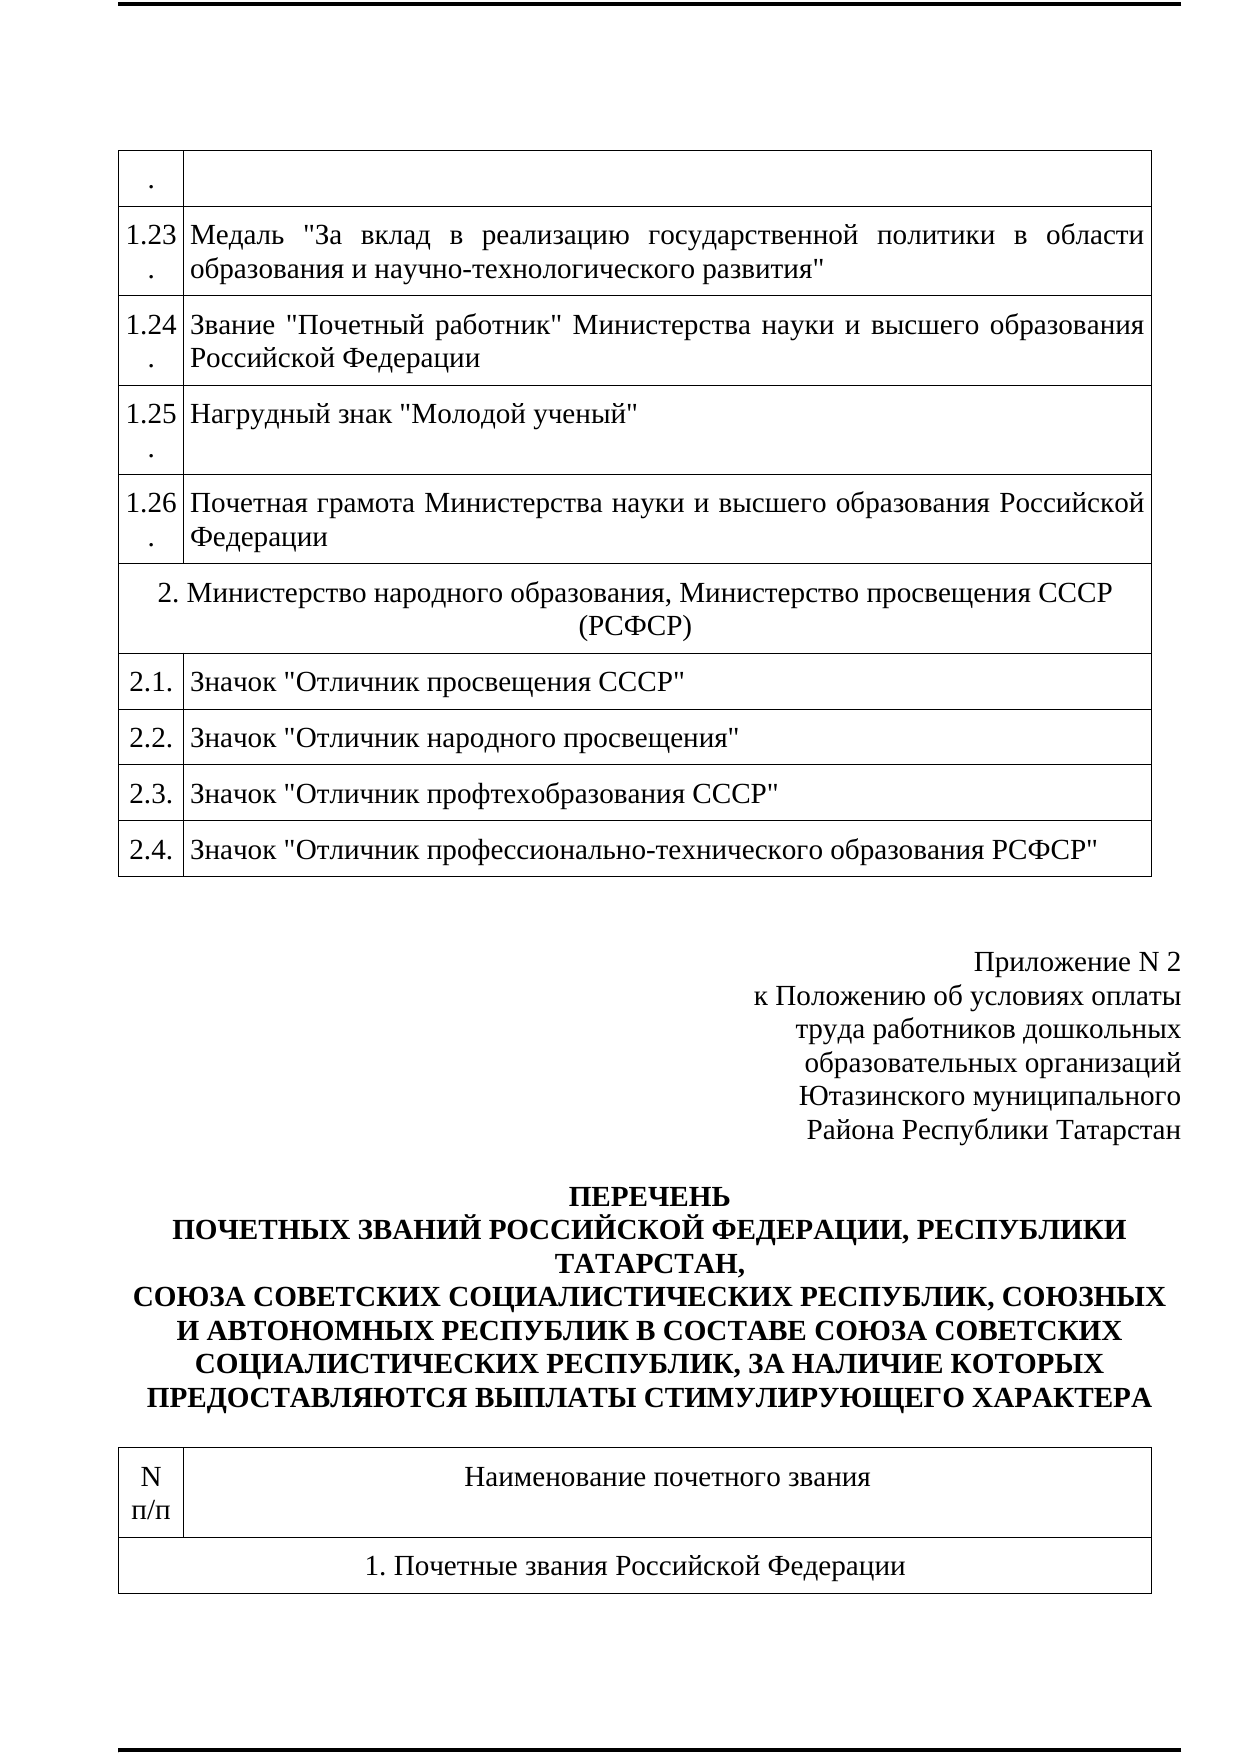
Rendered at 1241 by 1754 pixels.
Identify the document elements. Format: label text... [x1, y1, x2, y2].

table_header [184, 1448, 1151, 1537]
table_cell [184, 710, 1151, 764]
text труда работников дошкольных [118, 1011, 1181, 1045]
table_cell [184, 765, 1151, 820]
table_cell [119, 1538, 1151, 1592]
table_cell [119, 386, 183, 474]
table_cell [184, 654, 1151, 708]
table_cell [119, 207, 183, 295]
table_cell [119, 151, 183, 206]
title ПОЧЕТНЫХ ЗВАНИЙ РОССИЙСКОЙ ФЕДЕРАЦИИ, РЕСПУБЛИКИ ТАТАРСТАН, [118, 1212, 1181, 1279]
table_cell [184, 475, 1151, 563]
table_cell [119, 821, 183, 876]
title И АВТОНОМНЫХ РЕСПУБЛИК В СОСТАВЕ СОЮЗА СОВЕТСКИХ [118, 1313, 1181, 1347]
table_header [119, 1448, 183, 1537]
text к Положению об условиях оплаты [118, 978, 1181, 1011]
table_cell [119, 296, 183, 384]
text образовательных организаций [118, 1045, 1181, 1078]
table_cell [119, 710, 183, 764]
text Ютазинского муниципального [118, 1078, 1181, 1112]
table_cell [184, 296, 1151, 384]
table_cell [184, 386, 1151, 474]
text Района Республики Татарстан [118, 1112, 1181, 1145]
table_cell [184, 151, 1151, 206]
title СОЦИАЛИСТИЧЕСКИХ РЕСПУБЛИК, ЗА НАЛИЧИЕ КОТОРЫХ [118, 1347, 1181, 1380]
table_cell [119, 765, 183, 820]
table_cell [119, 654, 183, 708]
title ПРЕДОСТАВЛЯЮТСЯ ВЫПЛАТЫ СТИМУЛИРУЮЩЕГО ХАРАКТЕРА [118, 1380, 1181, 1414]
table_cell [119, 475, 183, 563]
title ПЕРЕЧЕНЬ [118, 1179, 1181, 1212]
list Приложение N 2 [118, 944, 1181, 978]
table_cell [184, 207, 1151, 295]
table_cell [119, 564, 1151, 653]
title СОЮЗА СОВЕТСКИХ СОЦИАЛИСТИЧЕСКИХ РЕСПУБЛИК, СОЮЗНЫХ [118, 1279, 1181, 1313]
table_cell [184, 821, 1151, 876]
